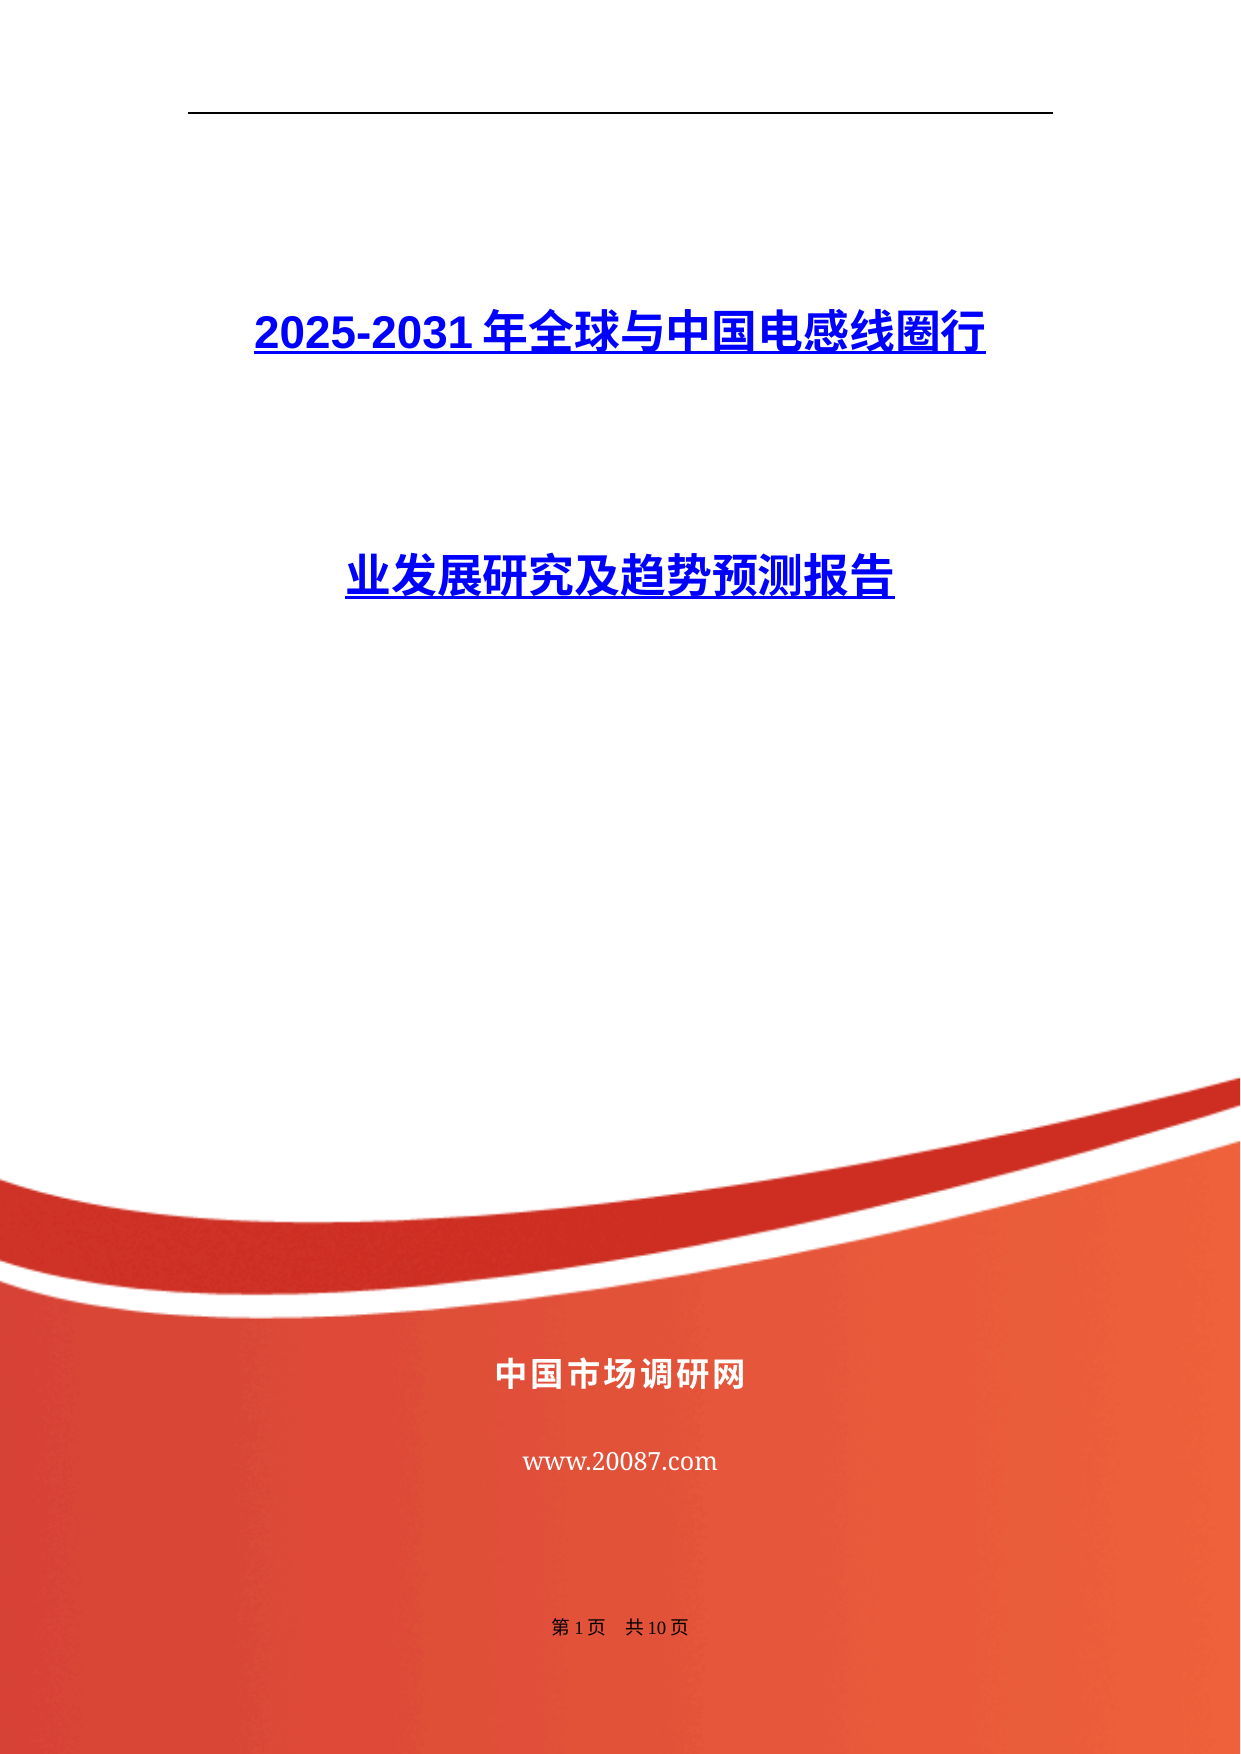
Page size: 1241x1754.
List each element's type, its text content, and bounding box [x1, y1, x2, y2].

subtitle 中国市场调研网 [187, 1339, 1053, 1404]
picture [0, 1006, 1241, 1754]
text www.20087.com [187, 1428, 1053, 1493]
table_header 2025-2031年全球与中国电感线圈行业发展研究及趋势预测报告 [188, 207, 1053, 773]
